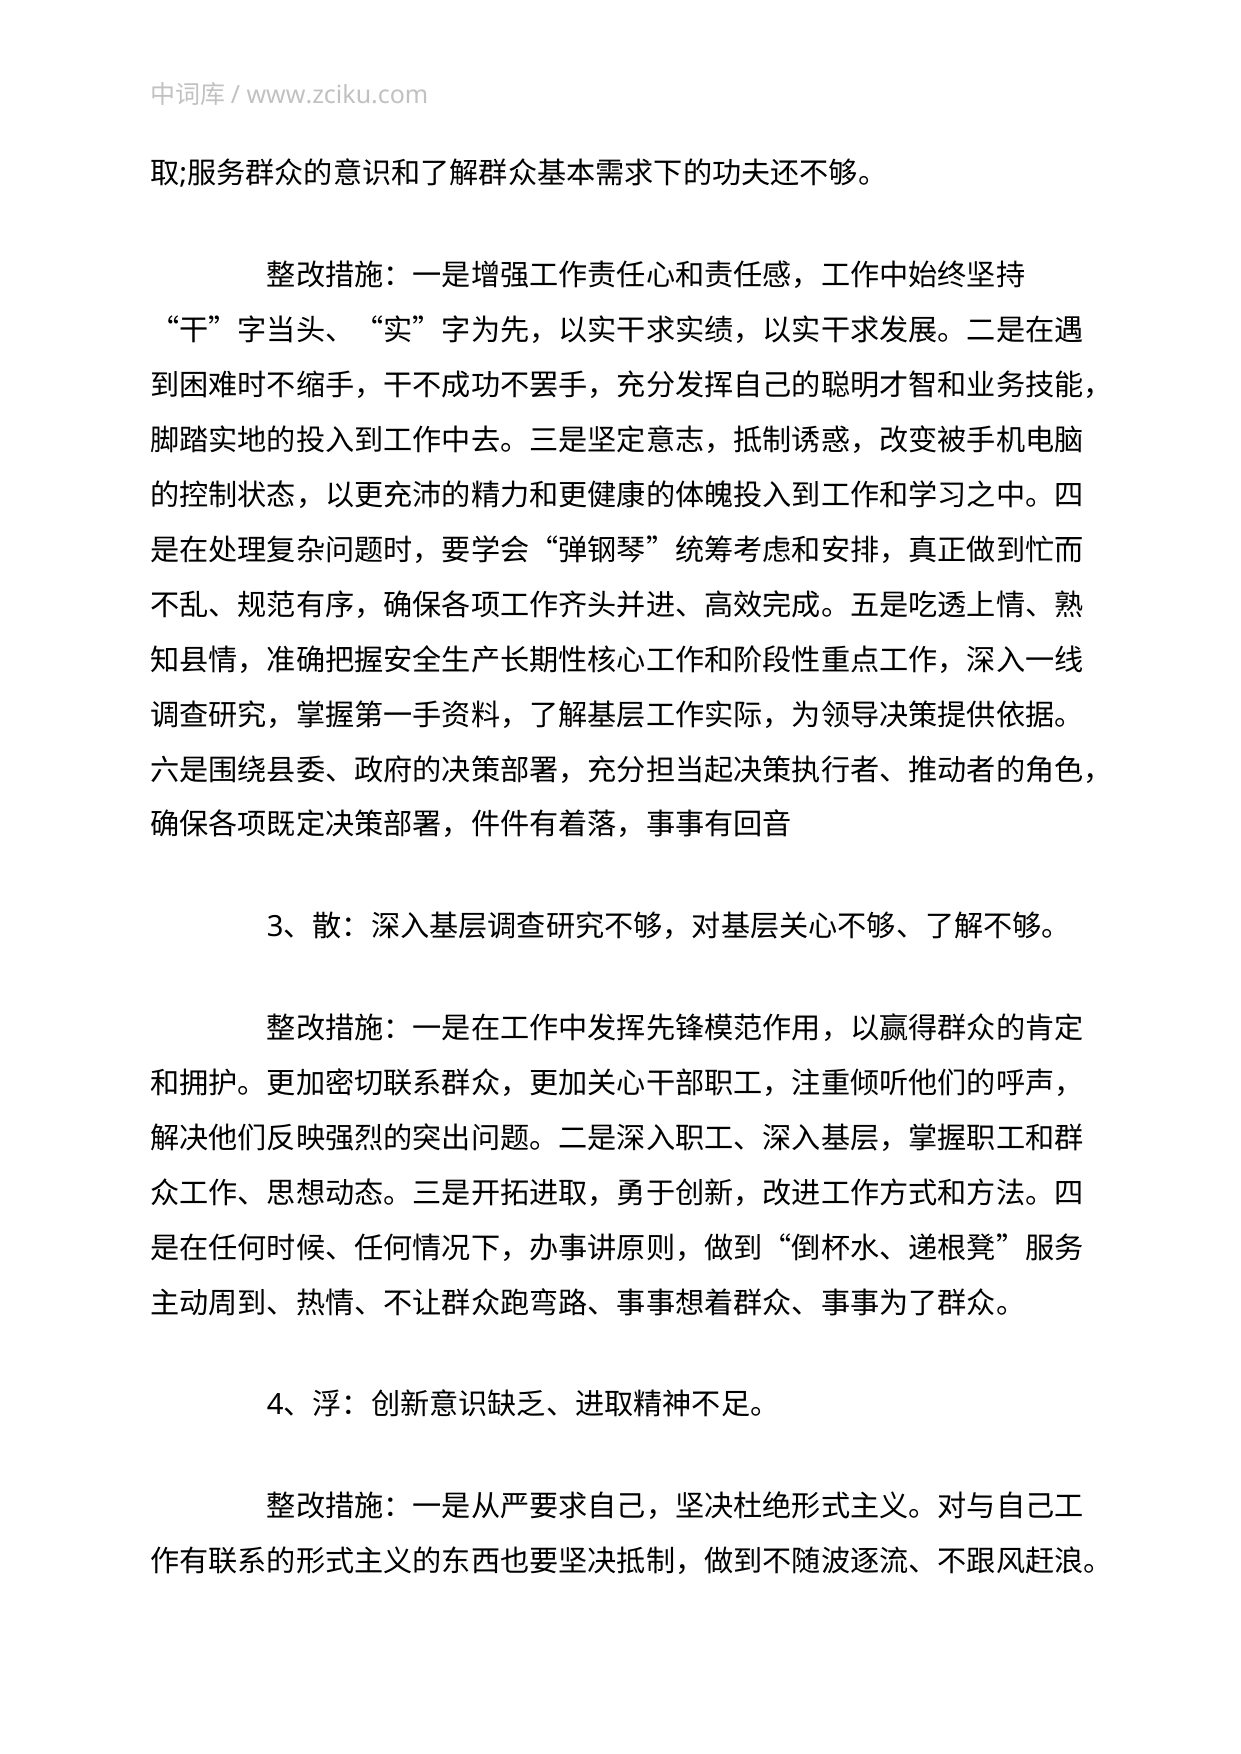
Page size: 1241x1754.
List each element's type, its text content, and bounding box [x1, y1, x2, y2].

text 3、散：深入基层调查研究不够，对基层关心不够、了解不够。 [150, 903, 1090, 945]
text 整改措施：一是在工作中发挥先锋模范作用，以赢得群众的肯定和拥护。更加密切联系群众，更加关心干部职工，注重倾听他们的呼声，解决他们反映强烈的突出问题。二是深入职工、深入基层，掌握职工和群众工作、思想动态。三是开拓进取，勇于创新，改进工作方式和方法。四是在任何时候、任何情况下，办事讲原则，做到“倒杯水、递根凳”服务主动周到、热情、不让群众跑弯路、事事想着群众、事事为了群众。 [150, 1005, 1090, 1321]
text 整改措施：一是增强工作责任心和责任感，工作中始终坚持“干”字当头、“实”字为先，以实干求实绩，以实干求发展。二是在遇到困难时不缩手，干不成功不罢手，充分发挥自己的聪明才智和业务技能，脚踏实地的投入到工作中去。三是坚定意志，抵制诱惑，改变被手机电脑的控制状态，以更充沛的精力和更健康的体魄投入到工作和学习之中。四是在处理复杂问题时，要学会“弹钢琴”统筹考虑和安排，真正做到忙而不乱、规范有序，确保各项工作齐头并进、高效完成。五是吃透上情、熟知县情，准确把握安全生产长期性核心工作和阶段性重点工作，深入一线调查研究，掌握第一手资料，了解基层工作实际，为领导决策提供依据。六是围绕县委、政府的决策部署，充分担当起决策执行者、推动者的角色，确保各项既定决策部署，件件有着落，事事有回音 [150, 252, 1090, 843]
text 4、浮：创新意识缺乏、进取精神不足。 [150, 1381, 1090, 1423]
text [150, 1483, 1090, 1580]
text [150, 150, 1090, 192]
